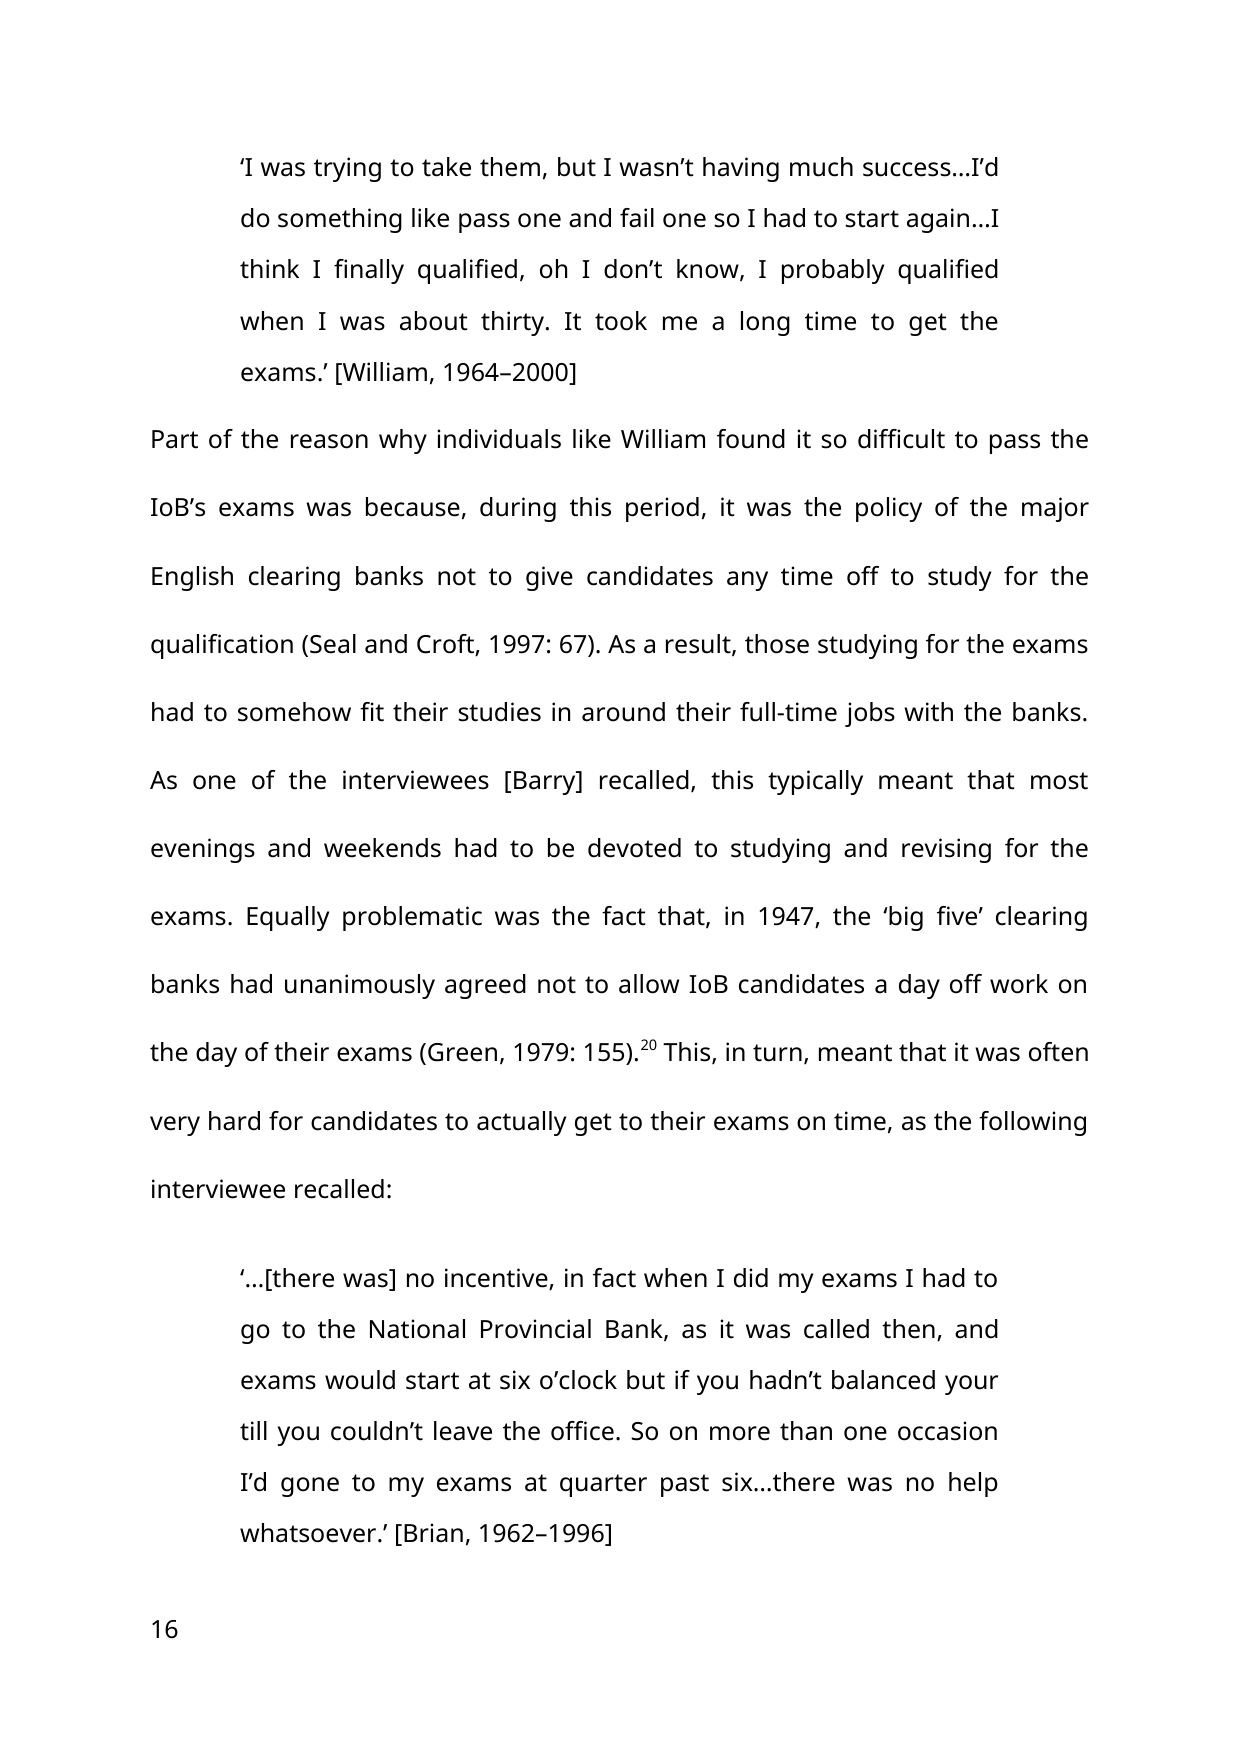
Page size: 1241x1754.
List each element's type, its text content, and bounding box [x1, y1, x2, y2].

text ‘…[there was] no incentive, in fact when I did my exams I had to go to the National Provincial Bank, as it was called then, and exams would start at six o’clock but if you hadn’t balanced your till you couldn’t leave the office. So on more than one occasion I’d gone to my exams at quarter past six…there was no help whatsoever.’ [Brian, 1962–1996] [240, 1260, 1000, 1549]
text Part of the reason why individuals like William found it so difficult to pass the IoB’s exams was because, during this period, it was the policy of the major English clearing banks not to give candidates any time off to study for the qualification (Seal and Croft, 1997: 67). As a result, those studying for the exams had to somehow fit their studies in around their full-time jobs with the banks. As one of the interviewees [Barry] recalled, this typically meant that most evenings and weekends had to be devoted to studying and revising for the exams. Equally problematic was the fact that, in 1947, the ‘big five’ clearing banks had unanimously agreed not to allow IoB candidates a day off work on the day of their exams (Green, 1979: 155). This, in turn, meant that it was often very hard for candidates to actually get to their exams on time, as the following interviewee recalled: [150, 422, 1090, 1205]
text ‘I was trying to take them, but I wasn’t having much success…I’d do something like pass one and fail one so I had to start again…I think I finally qualified, oh I don’t know, I probably qualified when I was about thirty. It took me a long time to get the exams.’ [William, 1964–2000] [240, 150, 1000, 388]
